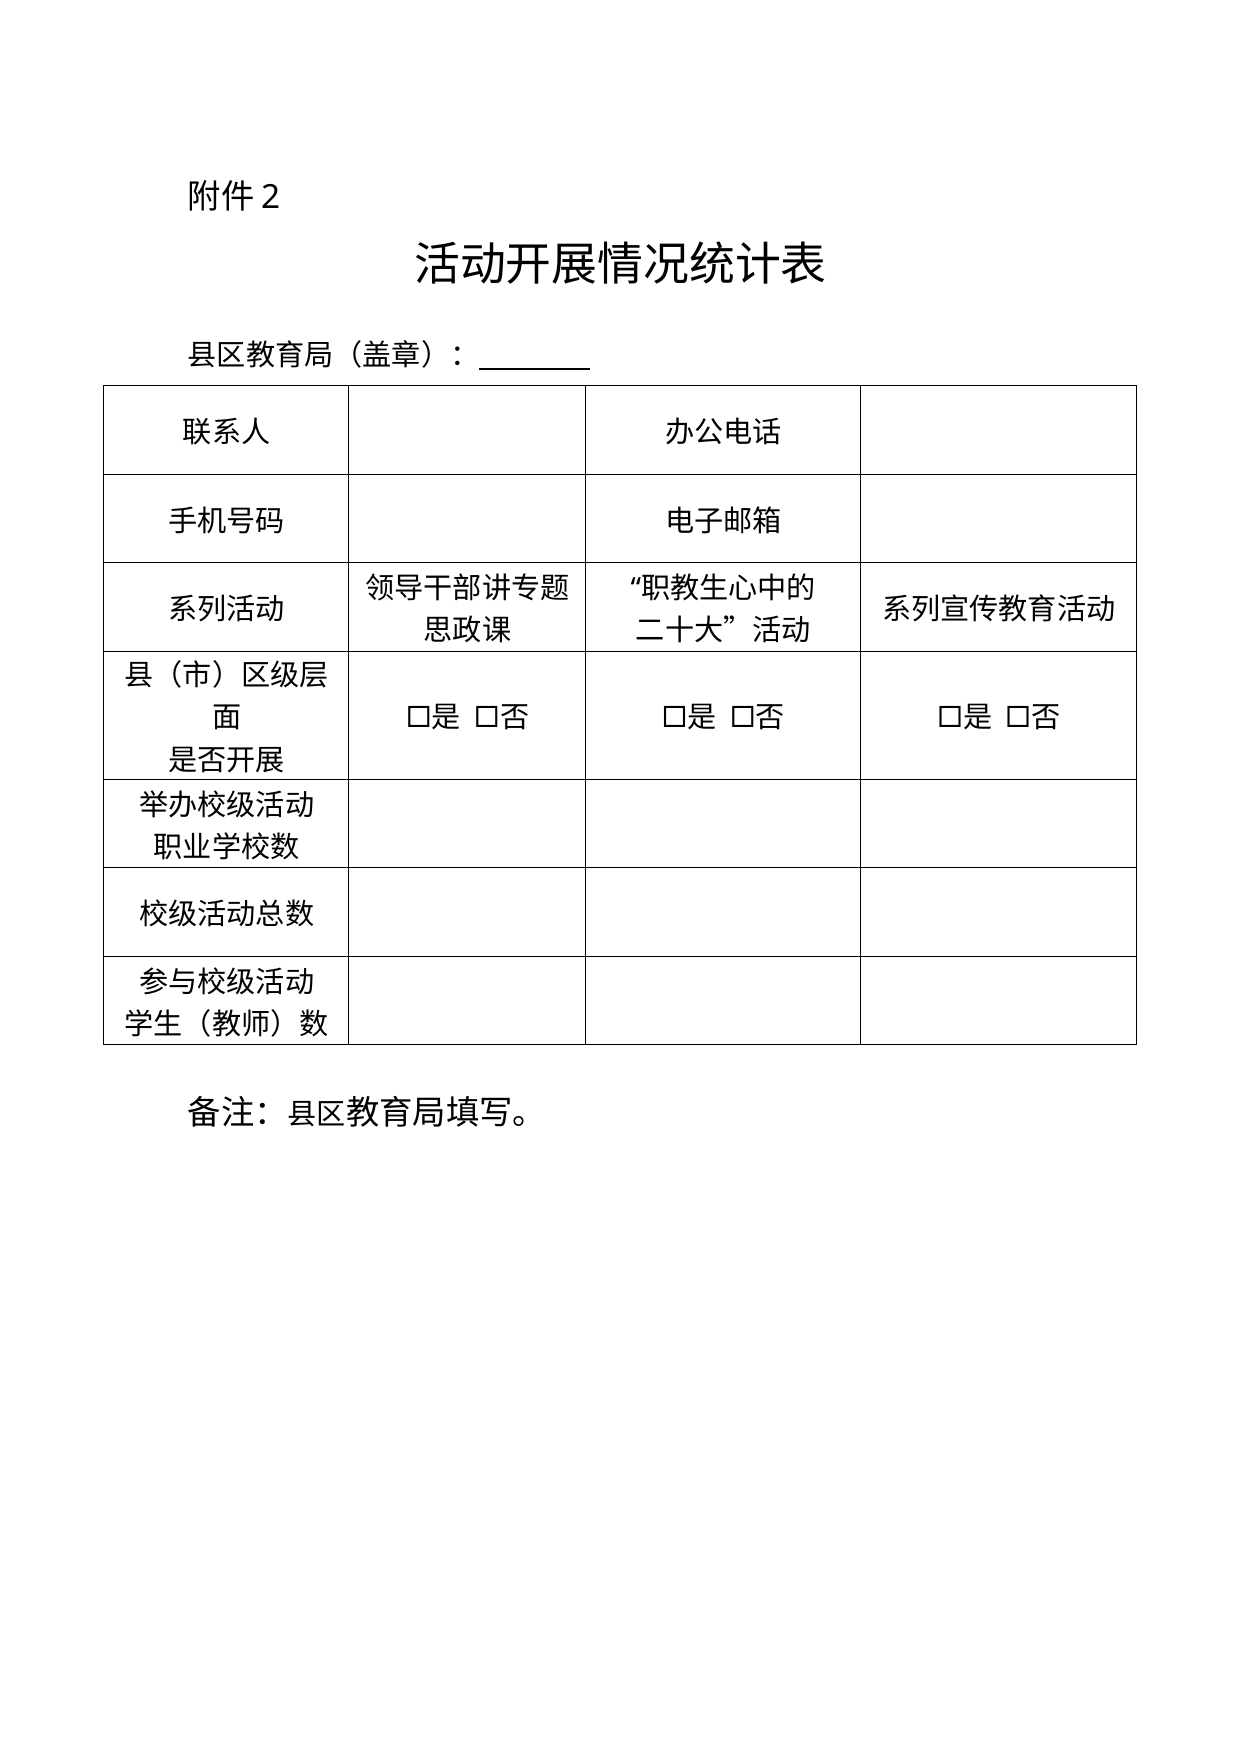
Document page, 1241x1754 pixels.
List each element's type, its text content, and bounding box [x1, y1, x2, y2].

table_cell 是 否 [349, 652, 585, 778]
table_cell 举办校级活动 职业学校数 [104, 780, 348, 867]
text 县区教育局（盖章）： [187, 320, 1053, 385]
table_cell 县（市）区级层面 是否开展 [104, 652, 348, 778]
table_cell 是 否 [586, 652, 860, 778]
table_cell [586, 868, 860, 956]
table_cell 参与校级活动 学生（教师）数 [104, 957, 348, 1044]
table_cell [586, 780, 860, 867]
table_cell 系列活动 [104, 563, 348, 651]
table_cell [349, 957, 585, 1044]
table_cell [349, 475, 585, 562]
table_cell [586, 957, 860, 1044]
table_cell [861, 868, 1136, 956]
table_cell 手机号码 [104, 475, 348, 562]
table_header 办公电话 [586, 386, 860, 473]
table_header 联系人 [104, 386, 348, 473]
table_cell [861, 475, 1136, 562]
table_cell [349, 780, 585, 867]
text 活动开展情况统计表 [187, 227, 1053, 293]
table_header [349, 386, 585, 473]
table_cell [349, 868, 585, 956]
table_cell [861, 780, 1136, 867]
table_cell 系列宣传教育活动 [861, 563, 1136, 651]
table_cell 是 否 [861, 652, 1136, 778]
table_cell “职教生心中的 二十大”活动 [586, 563, 860, 651]
table_cell 领导干部讲专题思政课 [349, 563, 585, 651]
table_header [861, 386, 1136, 473]
text 附件2 [187, 162, 1053, 227]
table_cell 电子邮箱 [586, 475, 860, 562]
table_cell [861, 957, 1136, 1044]
table_cell 校级活动总数 [104, 868, 348, 956]
text 备注：县区教育局填写。 [187, 1078, 1053, 1143]
